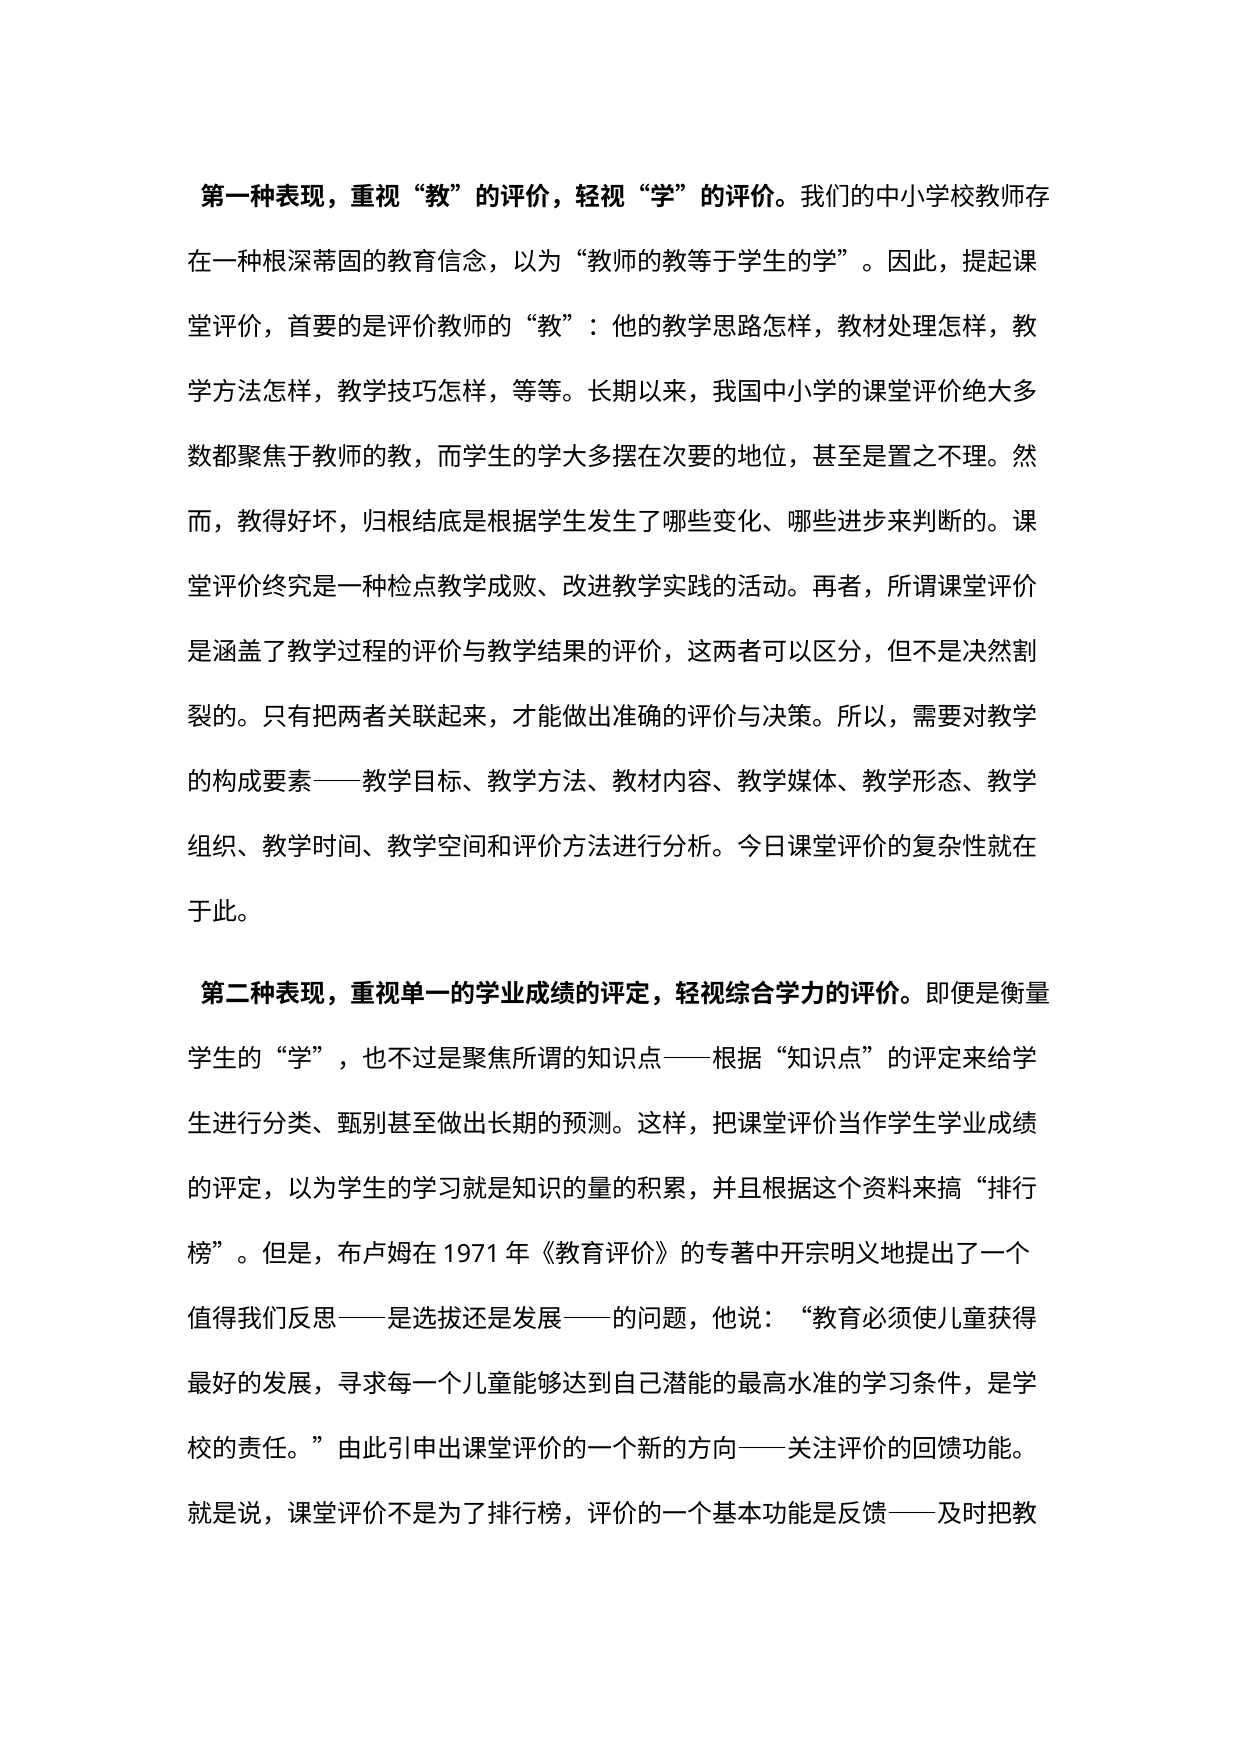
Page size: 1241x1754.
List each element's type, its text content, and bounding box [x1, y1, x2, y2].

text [187, 959, 1053, 1544]
text 第一种表现，重视“教”的评价，轻视“学”的评价。我们的中小学校教师存在一种根深蒂固的教育信念，以为“教师的教等于学生的学”。因此，提起课堂评价，首要的是评价教师的“教”：他的教学思路怎样，教材处理怎样，教学方法怎样，教学技巧怎样，等等。长期以来，我国中小学的课堂评价绝大多数都聚焦于教师的教，而学生的学大多摆在次要的地位，甚至是置之不理。然而，教得好坏，归根结底是根据学生发生了哪些变化、哪些进步来判断的。课堂评价终究是一种检点教学成败、改进教学实践的活动。再者，所谓课堂评价是涵盖了教学过程的评价与教学结果的评价，这两者可以区分，但不是决然割裂的。只有把两者关联起来，才能做出准确的评价与决策。所以，需要对教学的构成要素——教学目标、教学方法、教材内容、教学媒体、教学形态、教学组织、教学时间、教学空间和评价方法进行分析。今日课堂评价的复杂性就在于此。 [187, 162, 1053, 942]
